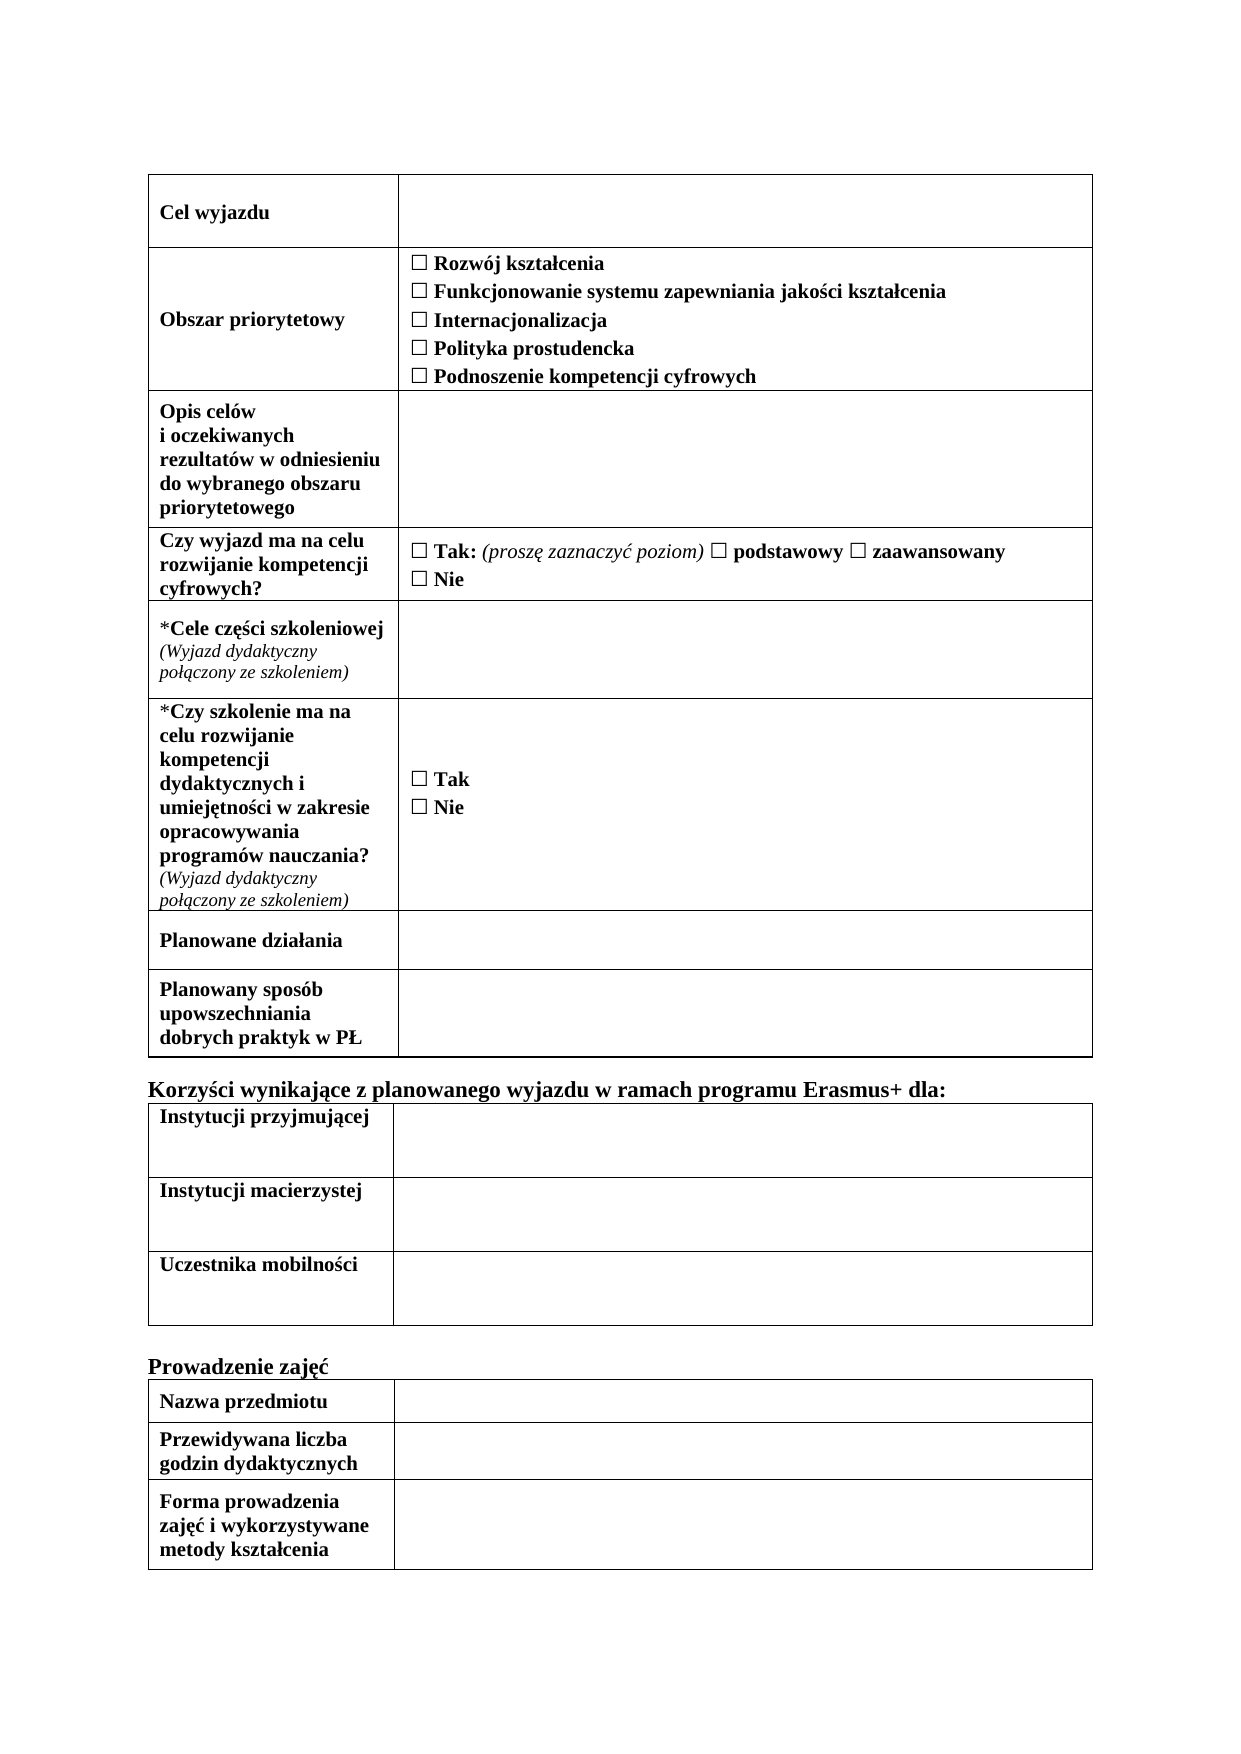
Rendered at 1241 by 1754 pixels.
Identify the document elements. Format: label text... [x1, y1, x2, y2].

table_cell Przewidywana liczba godzin dydaktycznych [149, 1423, 394, 1479]
table_cell Planowany sposób upowszechniania dobrych praktyk w PŁ [149, 970, 398, 1056]
table_cell [395, 1423, 1092, 1479]
table_cell Cel wyjazdu [149, 175, 398, 247]
table_cell Instytucji macierzystej [149, 1178, 393, 1251]
table_cell [399, 601, 1092, 698]
table_header [394, 1104, 1092, 1177]
table_cell Uczestnika mobilności [149, 1252, 393, 1325]
table_cell Rozwój kształcenia Funkcjonowanie systemu zapewniania jakości kształcenia Internacjonalizacja Polityka prostudencka Podnoszenie kompetencji cyfrowych [399, 248, 1092, 390]
table_cell Obszar priorytetowy [149, 248, 398, 390]
table_cell Opis celów i oczekiwanych rezultatów w odniesieniu do wybranego obszaru priorytetowego [149, 391, 398, 527]
table_cell [395, 1480, 1092, 1569]
table_cell [394, 1252, 1092, 1325]
table_cell [394, 1178, 1092, 1251]
table_cell Tak Nie [399, 699, 1092, 910]
table_cell *Cele części szkoleniowej (Wyjazd dydaktyczny połączony ze szkoleniem) [149, 601, 398, 698]
table_cell Czy wyjazd ma na celu rozwijanie kompetencji cyfrowych? [149, 528, 398, 600]
table_cell [399, 911, 1092, 969]
text Prowadzenie zajęć [148, 1353, 1093, 1379]
table_cell Forma prowadzenia zajęć i wykorzystywane metody kształcenia [149, 1480, 394, 1569]
text Korzyści wynikające z planowanego wyjazdu w ramach programu Erasmus+ dla: [148, 1077, 1093, 1103]
table_header Nazwa przedmiotu [149, 1380, 394, 1422]
table_cell [399, 391, 1092, 527]
table_header [395, 1380, 1092, 1422]
table_cell [399, 175, 1092, 247]
table_cell Planowane działania [149, 911, 398, 969]
table_cell *Czy szkolenie ma na celu rozwijanie kompetencji dydaktycznych i umiejętności w zakresie opracowywania programów nauczania? (Wyjazd dydaktyczny połączony ze szkoleniem) [149, 699, 398, 910]
table_header Instytucji przyjmującej [149, 1104, 393, 1177]
table_cell [399, 970, 1092, 1056]
table_cell Tak: (proszę zaznaczyć poziom) podstawowy zaawansowany Nie [399, 528, 1092, 600]
